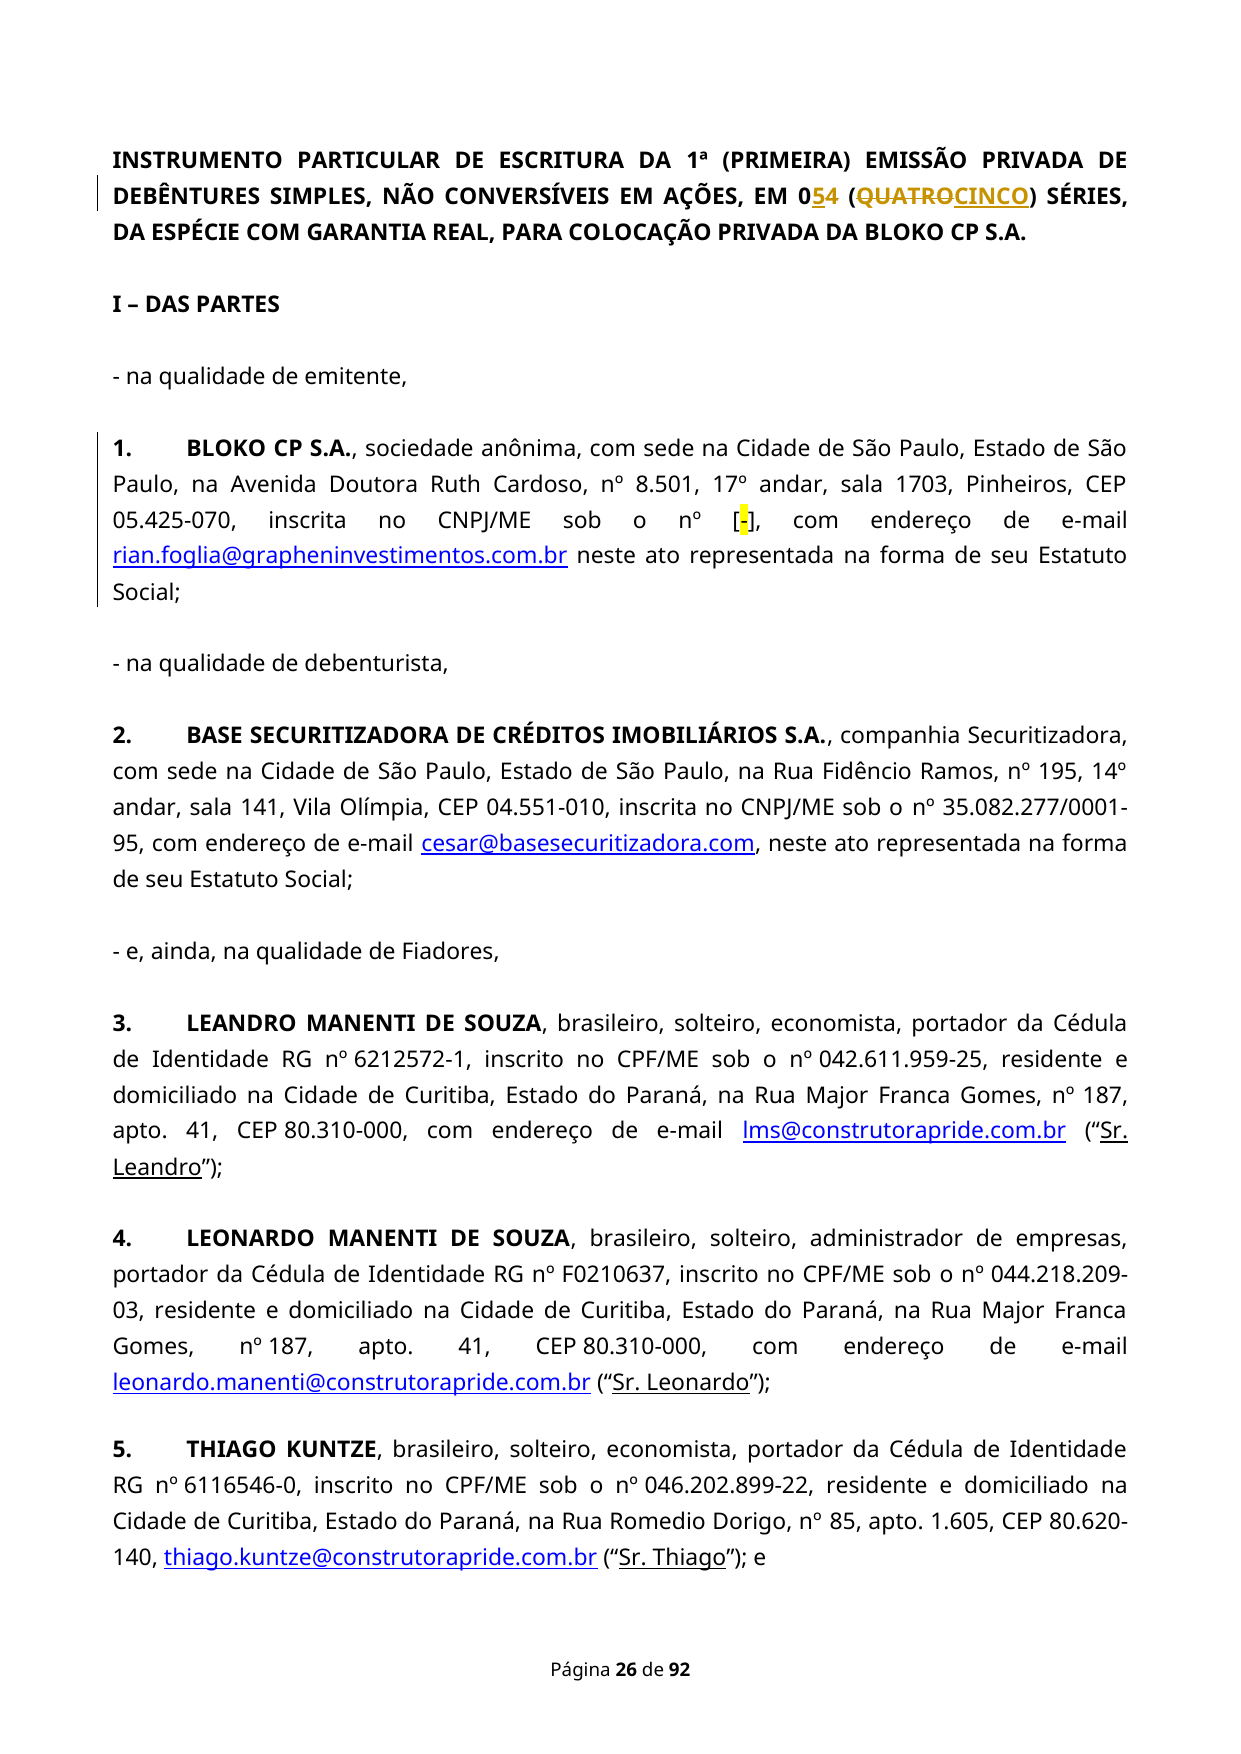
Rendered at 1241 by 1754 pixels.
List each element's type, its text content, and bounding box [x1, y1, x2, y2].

text - e, ainda, na qualidade de Fiadores, [112, 935, 1128, 966]
subtitle I – DAS PARTES [112, 288, 1128, 319]
list BLOKO CP S.A., sociedade anônima, com sede na Cidade de São Paulo, Estado de São Paulo, na Avenida Doutora Ruth Cardoso, nº 8.501, 17º andar, sala 1703, Pinheiros, CEP 05.425-070, inscrita no CNPJ/ME sob o nº [-], com endereço de e-mail rian.foglia@grapheninvestimentos.com.br neste ato representada na forma de seu Estatuto Social; [112, 432, 1128, 607]
text - na qualidade de emitente, [112, 360, 1128, 391]
list LEONARDO MANENTI DE SOUZA, brasileiro, solteiro, administrador de empresas, portador da Cédula de Identidade RG nº F0210637, inscrito no CPF/ME sob o nº 044.218.209-03, residente e domiciliado na Cidade de Curitiba, Estado do Paraná, na Rua Major Franca Gomes, nº 187, apto. 41, CEP 80.310-000, com endereço de e-mail leonardo.manenti@construtorapride.com.br (“Sr. Leonardo”); [112, 1222, 1128, 1397]
text INSTRUMENTO PARTICULAR DE ESCRITURA DA 1ª (PRIMEIRA) EMISSÃO PRIVADA DE DEBÊNTURES SIMPLES, NÃO CONVERSÍVEIS EM AÇÕES, EM 0 () SÉRIES, DA ESPÉCIE COM GARANTIA REAL, PARA COLOCAÇÃO PRIVADA DA BLOKO CP S.A. [112, 144, 1128, 247]
text - na qualidade de debenturista, [112, 647, 1128, 678]
list BASE SECURITIZADORA DE CRÉDITOS IMOBILIÁRIOS S.A., companhia Securitizadora, com sede na Cidade de São Paulo, Estado de São Paulo, na Rua Fidêncio Ramos, nº 195, 14º andar, sala 141, Vila Olímpia, CEP 04.551-010, inscrita no CNPJ/ME sob o nº 35.082.277/0001-95, com endereço de e-mail cesar@basesecuritizadora.com, neste ato representada na forma de seu Estatuto Social; [112, 719, 1128, 894]
list LEANDRO MANENTI DE SOUZA, brasileiro, solteiro, economista, portador da Cédula de Identidade RG nº 6212572-1, inscrito no CPF/ME sob o nº 042.611.959-25, residente e domiciliado na Cidade de Curitiba, Estado do Paraná, na Rua Major Franca Gomes, nº 187, apto. 41, CEP 80.310-000, com endereço de e-mail lms@construtorapride.com.br (“Sr. Leandro”); [112, 1007, 1128, 1182]
list THIAGO KUNTZE, brasileiro, solteiro, economista, portador da Cédula de Identidade RG nº 6116546-0, inscrito no CPF/ME sob o nº 046.202.899-22, residente e domiciliado na Cidade de Curitiba, Estado do Paraná, na Rua Romedio Dorigo, nº 85, apto. 1.605, CEP 80.620-140, thiago.kuntze@construtorapride.com.br (“Sr. Thiago”); e [112, 1433, 1128, 1572]
